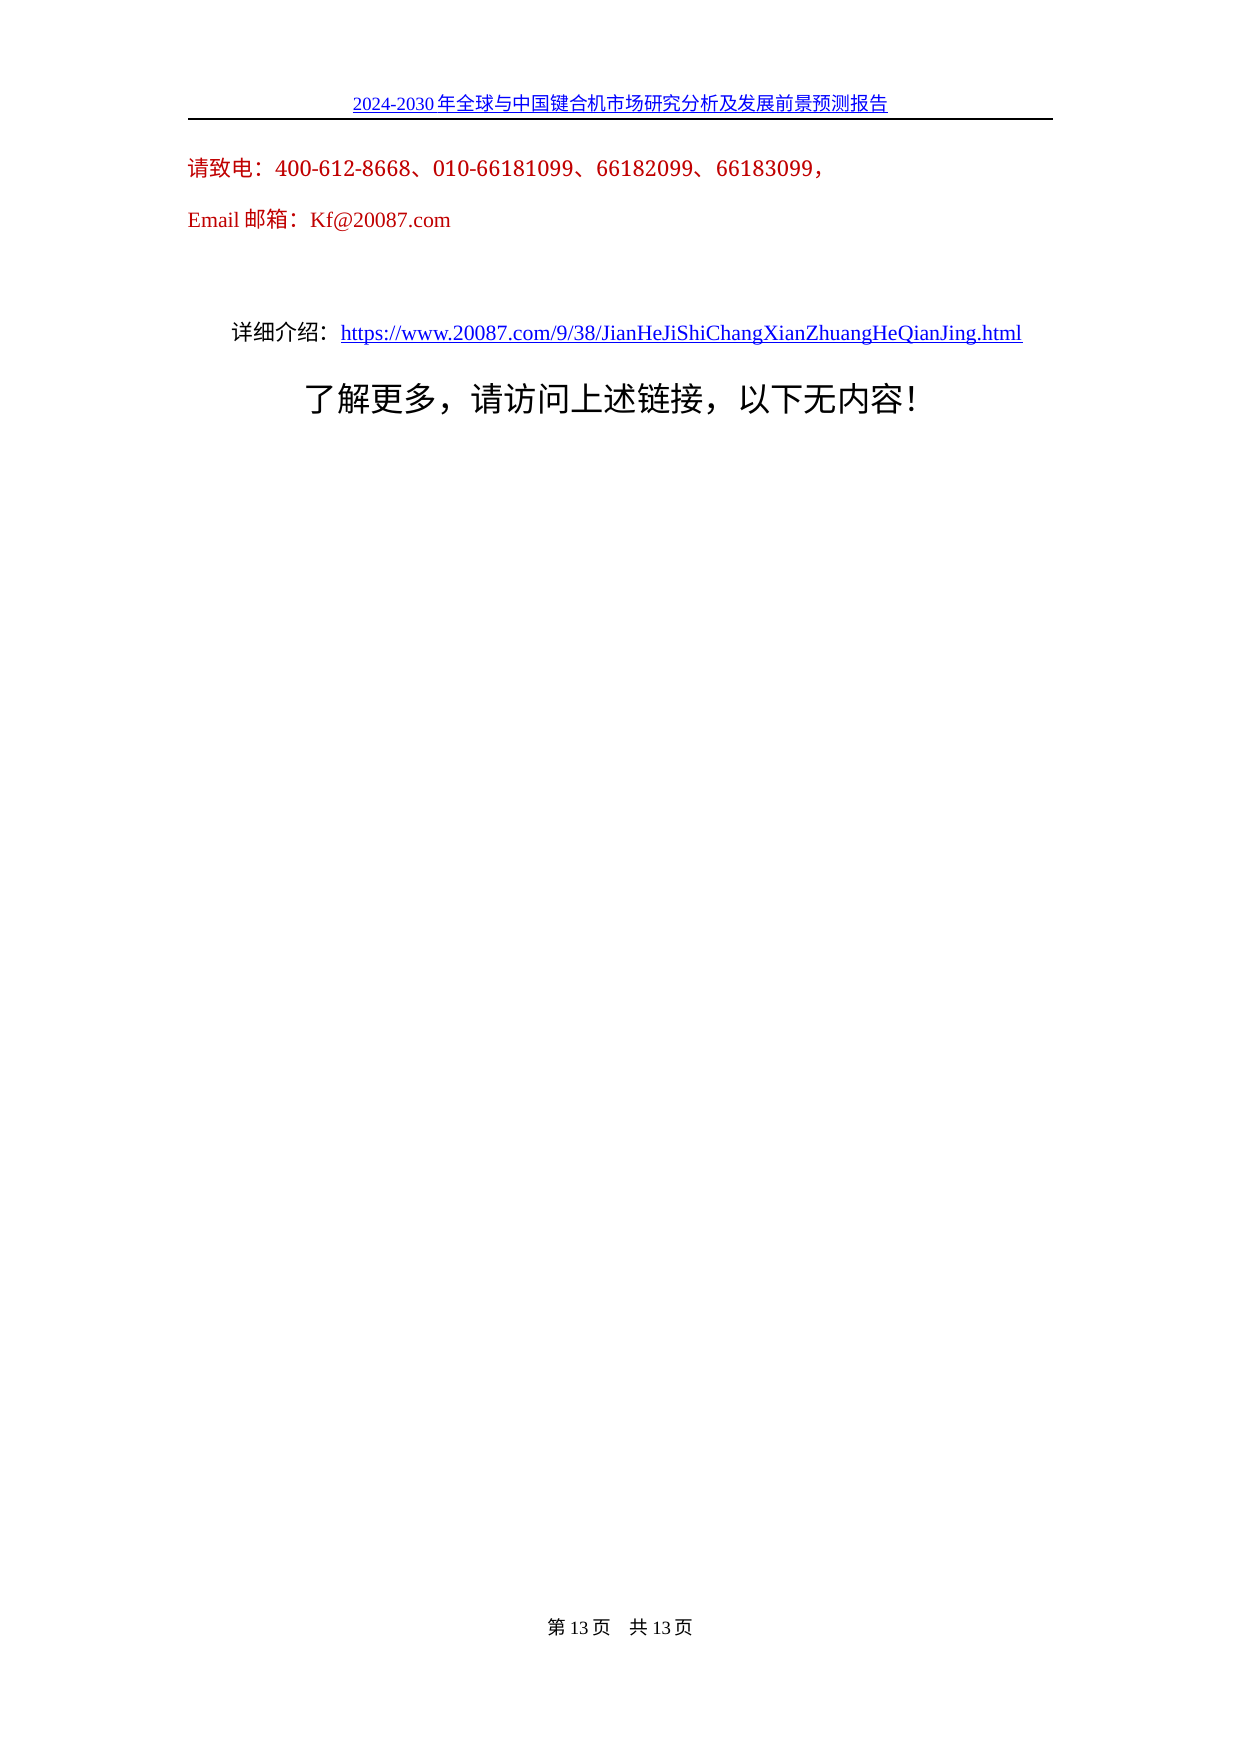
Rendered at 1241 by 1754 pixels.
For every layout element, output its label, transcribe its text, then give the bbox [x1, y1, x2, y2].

text Email邮箱：Kf@20087.com [187, 202, 1053, 234]
text 详细介绍：https://www.20087.com/9/38/JianHeJiShiChangXianZhuangHeQianJing.html [187, 315, 1053, 347]
text 请致电：400-612-8668、010-66181099、66182099、66183099， [187, 150, 1053, 183]
title 了解更多，请访问上述链接，以下无内容！ [187, 365, 1053, 430]
